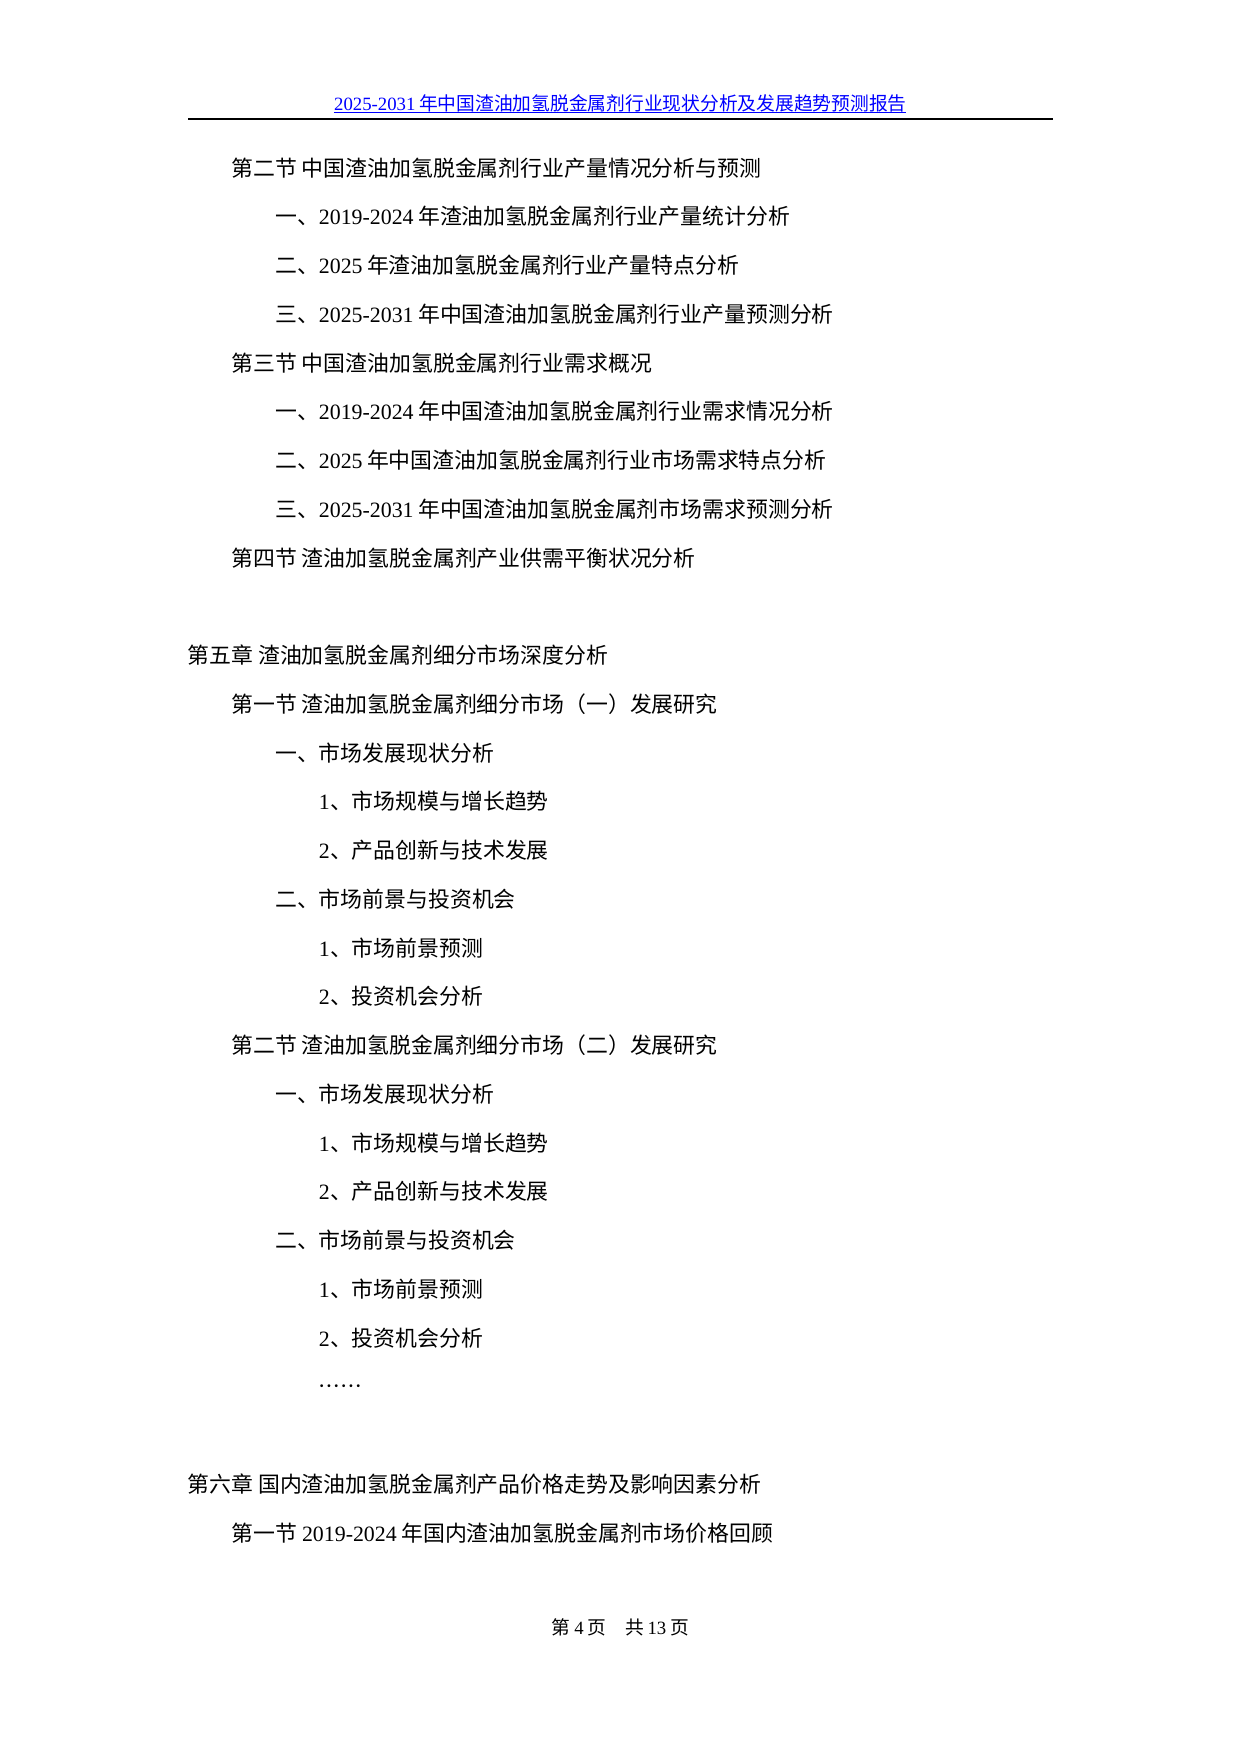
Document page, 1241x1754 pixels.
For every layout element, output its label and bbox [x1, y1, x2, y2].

text [187, 150, 1053, 1548]
